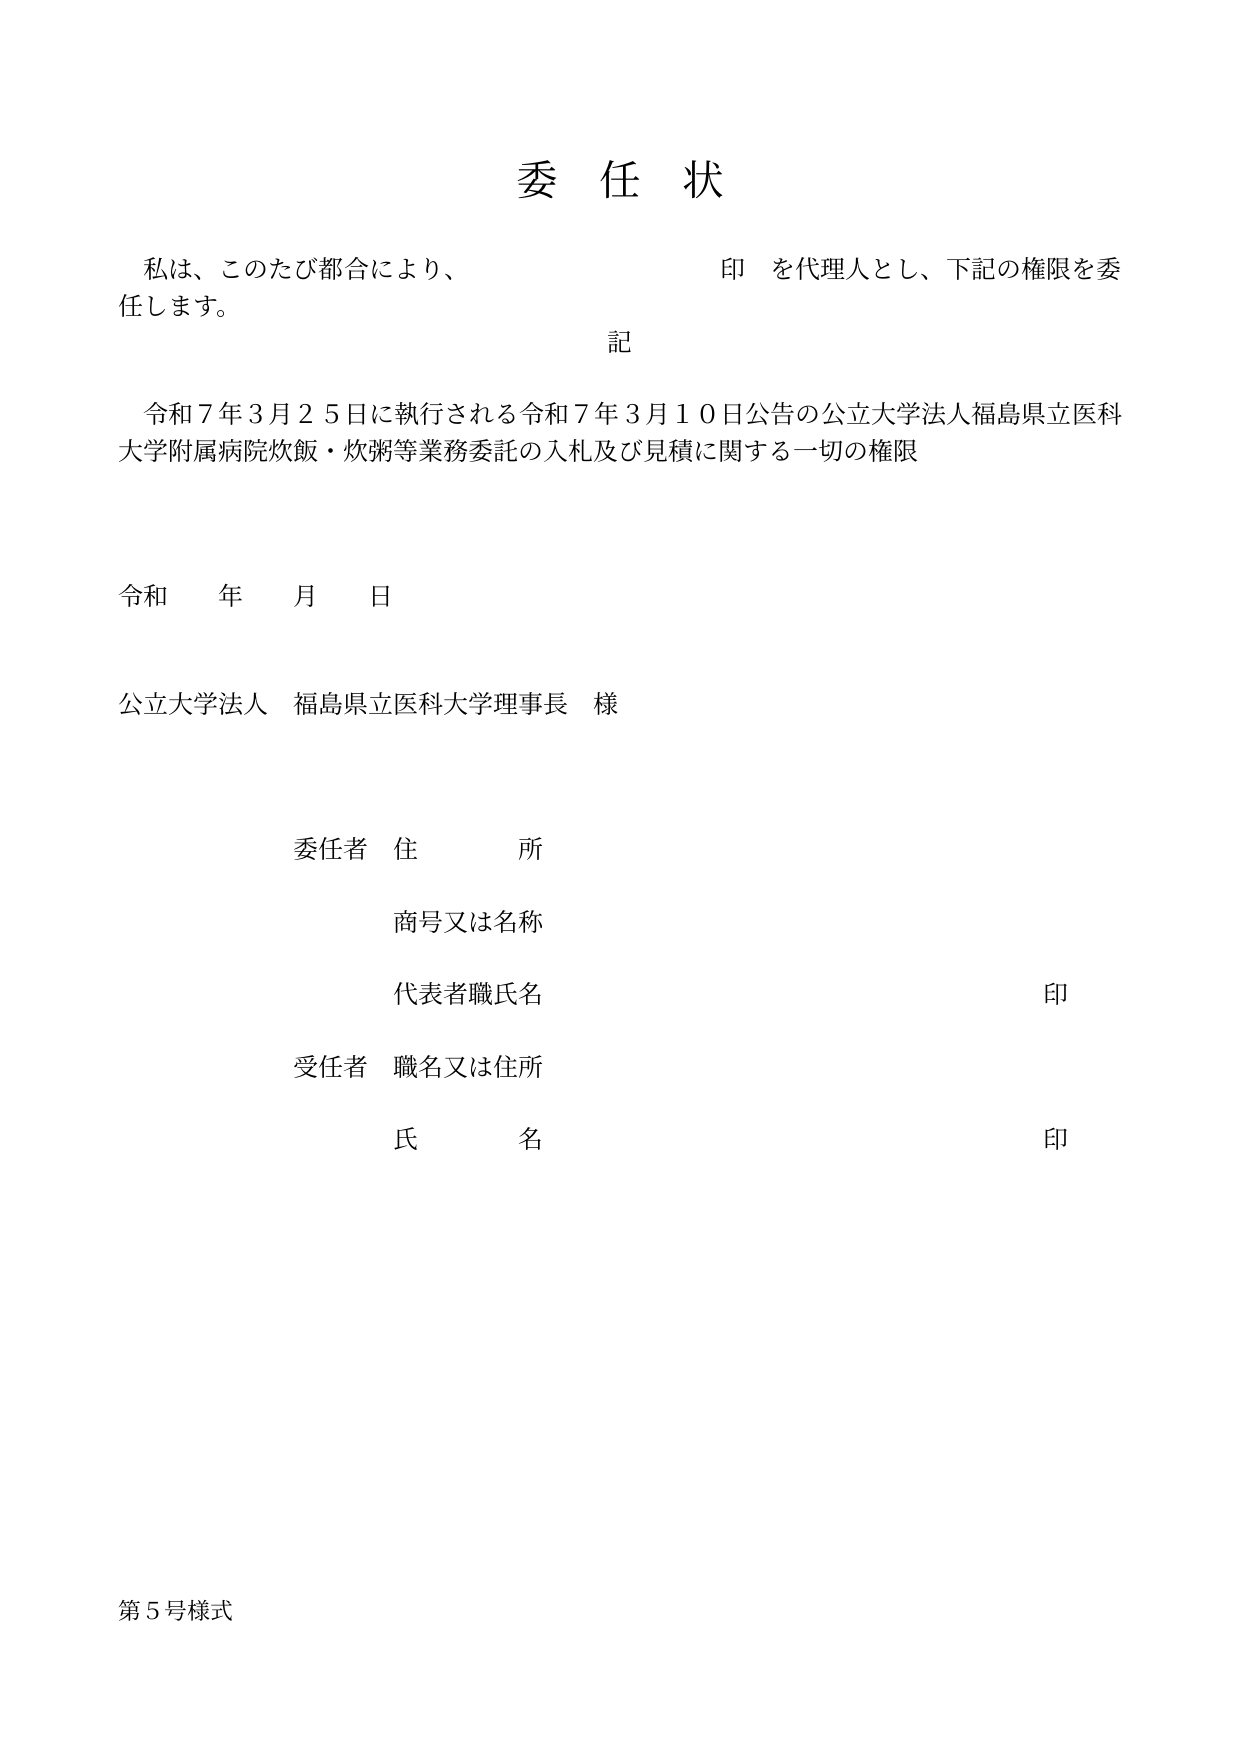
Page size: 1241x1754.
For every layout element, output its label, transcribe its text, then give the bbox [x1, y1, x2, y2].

text 代表者職氏名 印 [118, 975, 1122, 1011]
text 公立大学法人 福島県立医科大学理事長 様 [118, 685, 1122, 721]
text 第５号様式 [118, 1591, 1122, 1627]
text 委任者 住 所 [118, 830, 1122, 866]
text 商号又は名称 [118, 902, 1122, 939]
subtitle 記 [118, 322, 1122, 359]
text 委 任 状 [118, 141, 1122, 214]
text 氏 名 印 [118, 1120, 1122, 1156]
text 令和７年３月２５日に執行される令和７年３月１０日公告の公立大学法人福島県立医科大学附属病院炊飯・炊粥等業務委託の入札及び見積に関する一切の権限 [118, 395, 1122, 467]
text 令和 年 月 日 [118, 576, 1122, 612]
text 受任者 職名又は住所 [118, 1047, 1122, 1084]
text 私は、このたび都合により、 印 を代理人とし、下記の権限を委任します。 [118, 250, 1122, 322]
